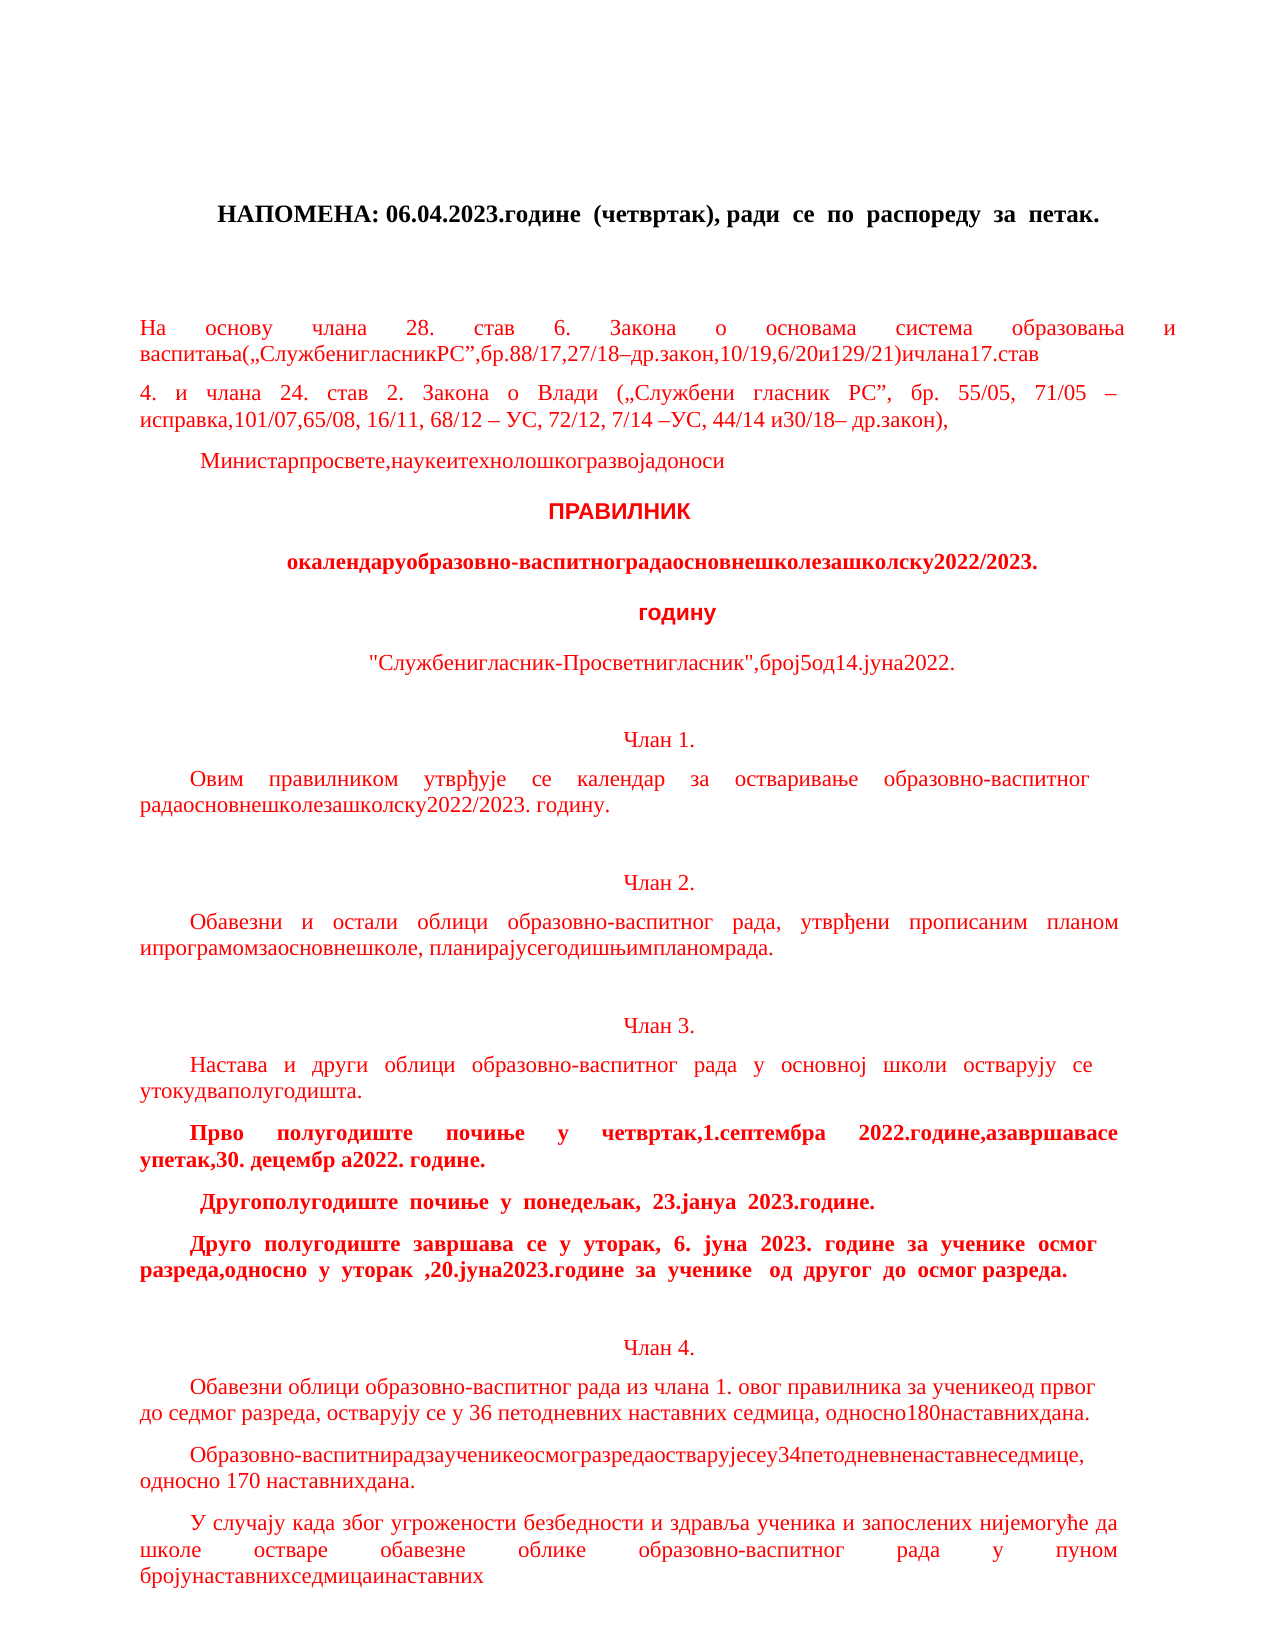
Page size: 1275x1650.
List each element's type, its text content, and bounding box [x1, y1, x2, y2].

text 4. и члана 24. став 2. Закона о Влади („Службени гласник РС”, бр. 55/05, 71/05 – исправка,101/07,65/08, 16/11, 68/12 – УС, 72/12, 7/14 –УС, 44/14 и30/18– др.закон), [139, 379, 1119, 432]
text Члан 3. [623, 1012, 1177, 1038]
text Друго полугодиште завршава се у уторак, 6. јуна 2023. године за ученике осмог разреда,односно у уторак ,20.јуна2023.године за ученике од другог до осмог разреда. [139, 1230, 1098, 1282]
text Образовно-васпитнирадзаученикеосмогразрeдаостварујесеу34петодневненаставнеседмице, односно 170 наставнихдана. [139, 1441, 1119, 1494]
text На основу члана 28. став 6. Закона о основама система образовања и васпитања(„СлужбенигласникРС”,бр.88/17,27/18‒др.закон,10/19,6/20и129/21)ичлана17.став [139, 314, 1177, 367]
text НАПОМЕНА: 06.04.2023.године (четвртак), ради се по распореду за петак. [139, 199, 1177, 228]
text окалендаруобразовно-васпитноградаoсновнешколезашколску2022/2023. [226, 548, 1098, 574]
text "Службенигласник-Просветнигласник",број5од14.јуна2022. [226, 648, 1098, 675]
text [139, 1509, 1119, 1588]
text Прво полугодиште почиње у четвртак,1.септембра 2022.године,азавршавасе упетак,30. децембр а2022. године. [139, 1119, 1119, 1172]
subtitle годину [177, 599, 1177, 626]
text Члан 4. [623, 1334, 1177, 1360]
text Члан 1. [623, 726, 1177, 753]
text Обавезни облици образовно-васпитног рада из члана 1. овог правилника за ученикеод првог до седмог разреда, остварују се у 36 петодневних наставних седмица, односно180наставнихдана. [139, 1373, 1098, 1425]
text Другополугодиште почиње у понедељак, 23.јануа 2023.године. [200, 1188, 1177, 1214]
text Овим правилником утврђује се календар за остваривање образовно-васпитног радаосновнешколезашколску2022/2023. годину. [139, 765, 1091, 818]
subtitle ПРАВИЛНИК [139, 498, 1099, 524]
text Члан 2. [623, 869, 1177, 896]
text Министарпросвете,наукеитехнолошкогразвојадоноси [200, 448, 1177, 474]
text Обавезни и остали облици образовно-васпитног рада, утврђени прописаним планом ипрограмомзаосновнешколе, планирајусегодишњимпланомрада. [139, 908, 1121, 961]
text Настава и други облици образовно-васпитног рада у основној школи остварују се утокудваполугодишта. [139, 1051, 1094, 1104]
